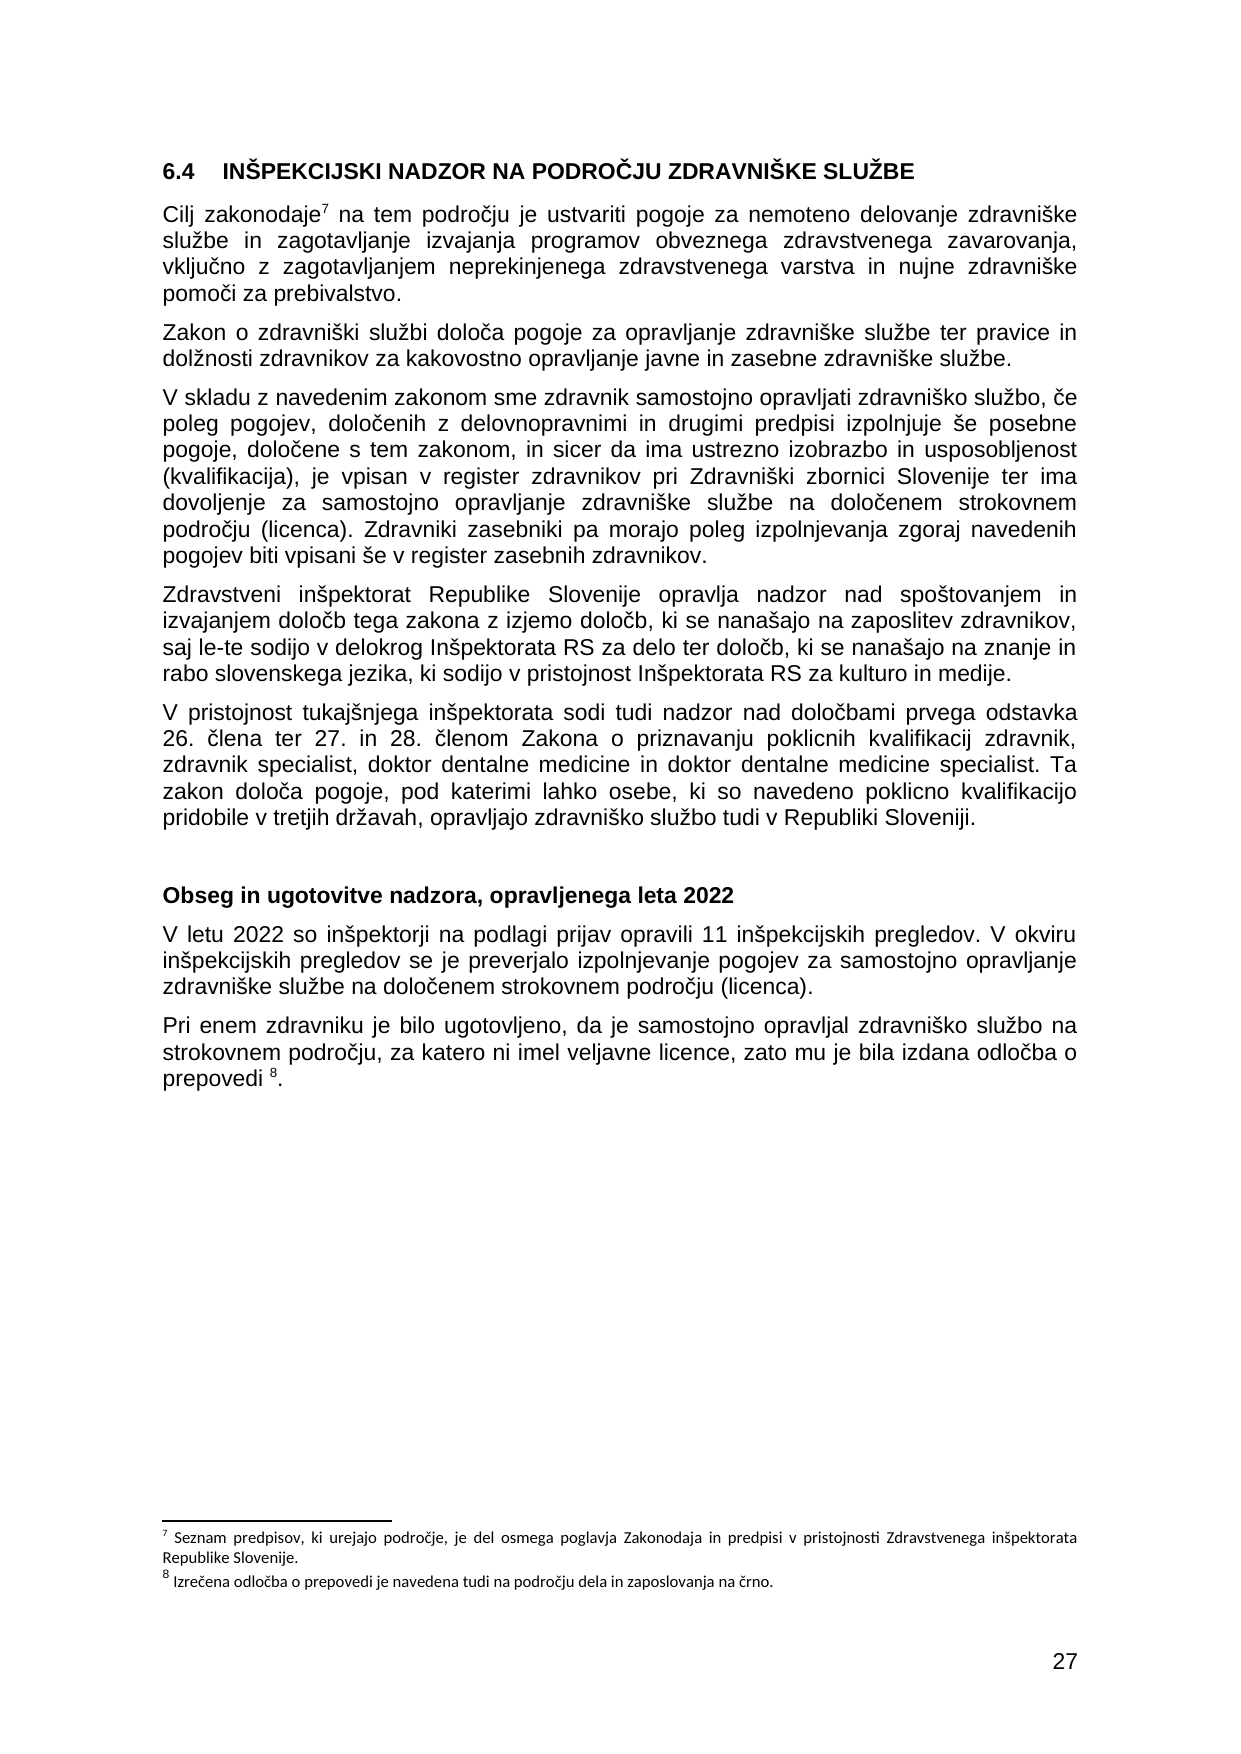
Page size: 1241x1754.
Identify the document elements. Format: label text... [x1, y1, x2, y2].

text V skladu z navedenim zakonom sme zdravnik samostojno opravljati zdravniško službo, če poleg pogojev, določenih z delovnopravnimi in drugimi predpisi izpolnjuje še posebne pogoje, določene s tem zakonom, in sicer da ima ustrezno izobrazbo in usposobljenost (kvalifikacija), je vpisan v register zdravnikov pri Zdravniški zbornici Slovenije ter ima dovoljenje za samostojno opravljanje zdravniške službe na določenem strokovnem področju (licenca). Zdravniki zasebniki pa morajo poleg izpolnjevanja zgoraj navedenih pogojev biti vpisani še v register zasebnih zdravnikov. [162, 384, 1078, 568]
text V pristojnost tukajšnjega inšpektorata sodi tudi nadzor nad določbami prvega odstavka 26. člena ter 27. in 28. členom Zakona o priznavanju poklicnih kvalifikacij zdravnik, zdravnik specialist, doktor dentalne medicine in doktor dentalne medicine specialist. Ta zakon določa pogoje, pod katerimi lahko osebe, ki so navedeno poklicno kvalifikacijo pridobile v tretjih državah, opravljajo zdravniško službo tudi v Republiki Sloveniji. [162, 699, 1078, 830]
text Obseg in ugotovitve nadzora, opravljenega leta 2022 [162, 882, 1078, 908]
text V letu 2022 so inšpektorji na podlagi prijav opravili 11 inšpekcijskih pregledov. V okviru inšpekcijskih pregledov se je preverjalo izpolnjevanje pogojev za samostojno opravljanje zdravniške službe na določenem strokovnem področju (licenca). [162, 921, 1078, 1000]
text Zdravstveni inšpektorat Republike Slovenije opravlja nadzor nad spoštovanjem in izvajanjem določb tega zakona z izjemo določb, ki se nanašajo na zaposlitev zdravnikov, saj le-te sodijo v delokrog Inšpektorata RS za delo ter določb, ki se nanašajo na znanje in rabo slovenskega jezika, ki sodijo v pristojnost Inšpektorata RS za kulturo in medije. [162, 581, 1078, 686]
text Cilj zakonodaje na tem področju je ustvariti pogoje za nemoteno delovanje zdravniške službe in zagotavljanje izvajanja programov obveznega zdravstvenega zavarovanja, vključno z zagotavljanjem neprekinjenega zdravstvenega varstva in nujne zdravniške pomoči za prebivalstvo. [162, 201, 1078, 306]
list INŠPEKCIJSKI NADZOR NA PODROČJU ZDRAVNIŠKE SLUŽBE [162, 158, 1078, 184]
text Pri enem zdravniku je bilo ugotovljeno, da je samostojno opravljal zdravniško službo na strokovnem področju, za katero ni imel veljavne licence, zato mu je bila izdana odločba o prepovedi . [162, 1012, 1078, 1091]
text Zakon o zdravniški službi določa pogoje za opravljanje zdravniške službe ter pravice in dolžnosti zdravnikov za kakovostno opravljanje javne in zasebne zdravniške službe. [162, 318, 1078, 371]
